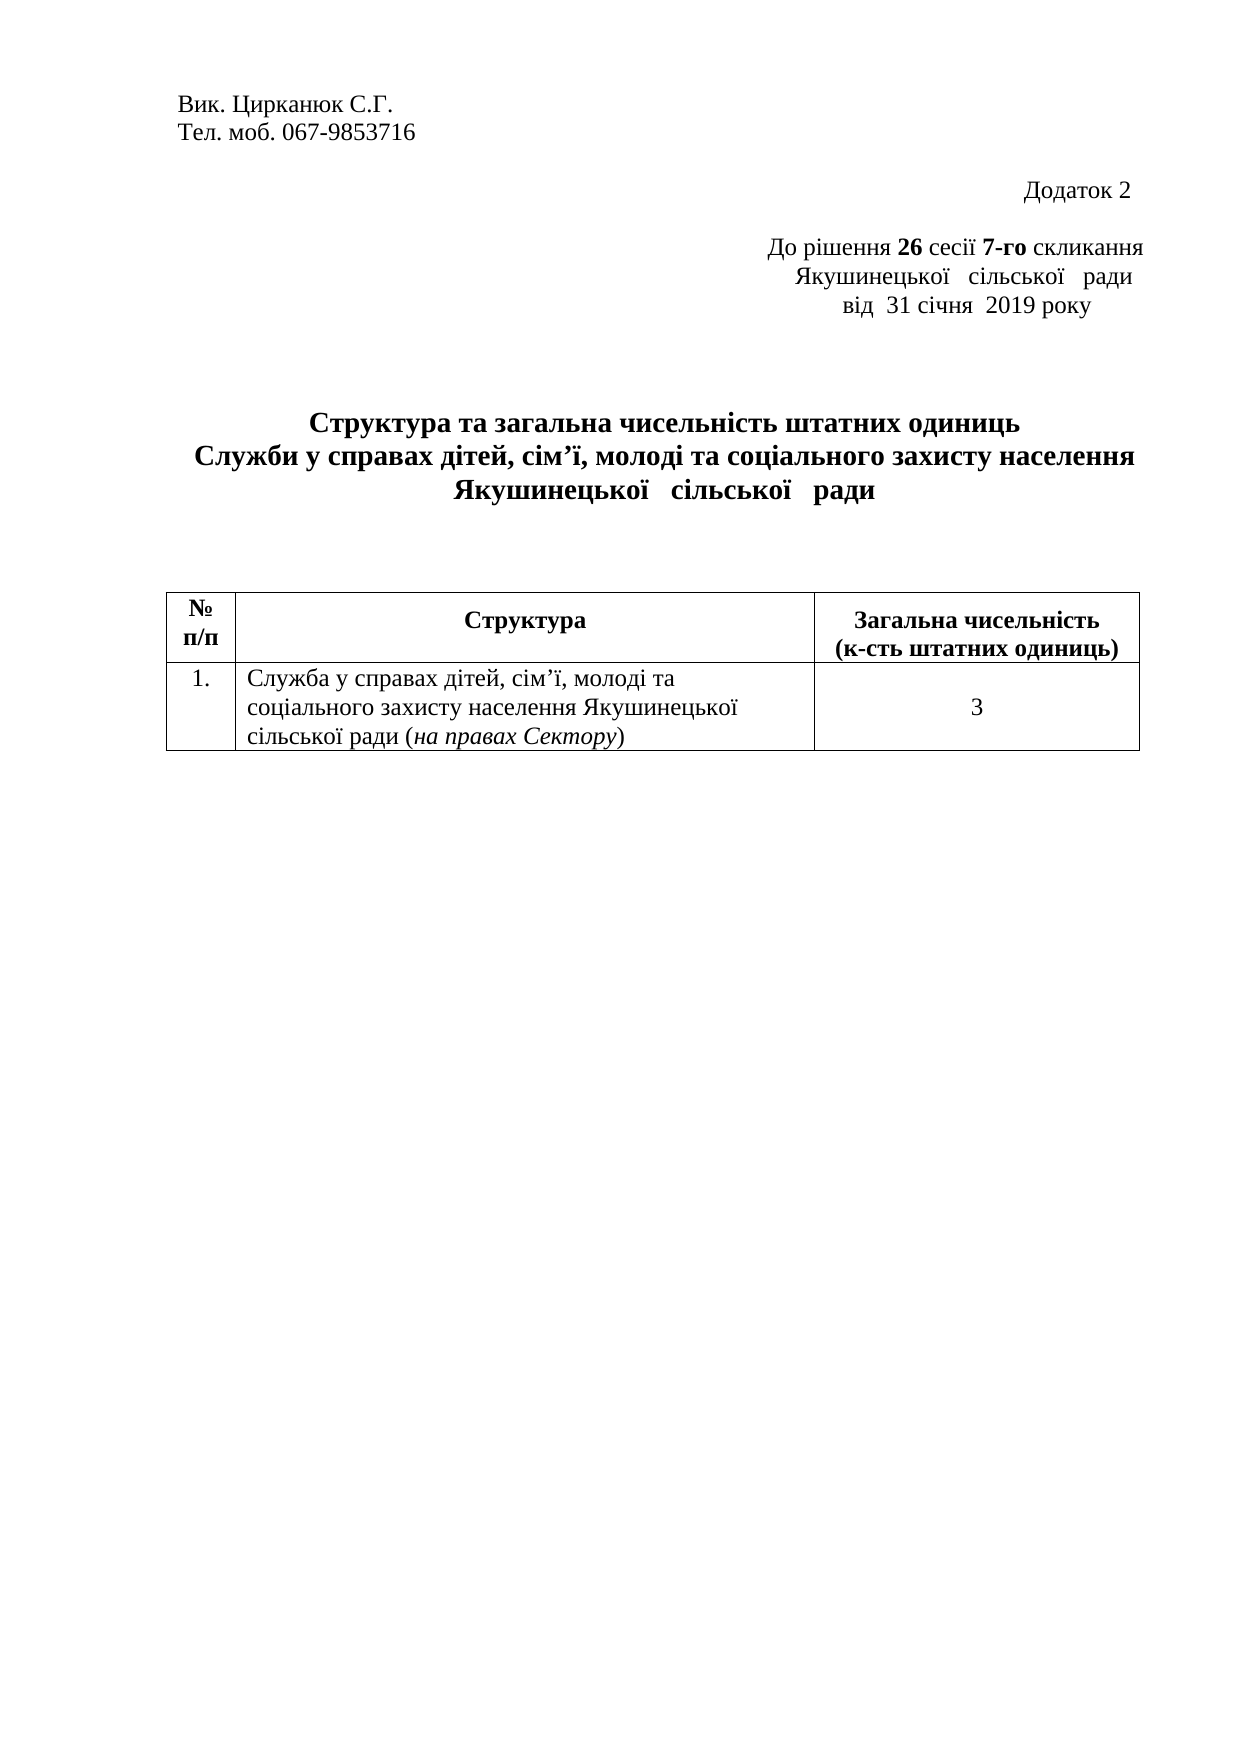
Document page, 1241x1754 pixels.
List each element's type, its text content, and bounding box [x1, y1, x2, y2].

text Якушинецької сільської ради від 31 січня 2019 року [251, 261, 1152, 319]
text До рішення 26 сесії 7-го скликання [693, 232, 1152, 261]
table_cell Служба у справах дітей, сім’ї, молоді та соціального захисту населення Якушинецької сільської ради (на правах Сектору) [236, 663, 814, 749]
table_header № п/п [167, 593, 235, 662]
table_header Загальна чисельність (к-сть штатних одиниць) [815, 593, 1139, 662]
text Структура та загальна чисельність штатних одиниць [177, 405, 1152, 438]
table_header Структура [236, 593, 814, 662]
table_cell 3 [815, 663, 1139, 749]
table_cell 1. [167, 663, 235, 749]
text Вик. Цирканюк С.Г. Тел. моб. 067-9853716 [177, 89, 1152, 146]
text Служби у справах дітей, сім’ї, молоді та соціального захисту населення Якушинецької сільської ради [177, 438, 1152, 506]
text Додаток 2 [693, 175, 1152, 204]
